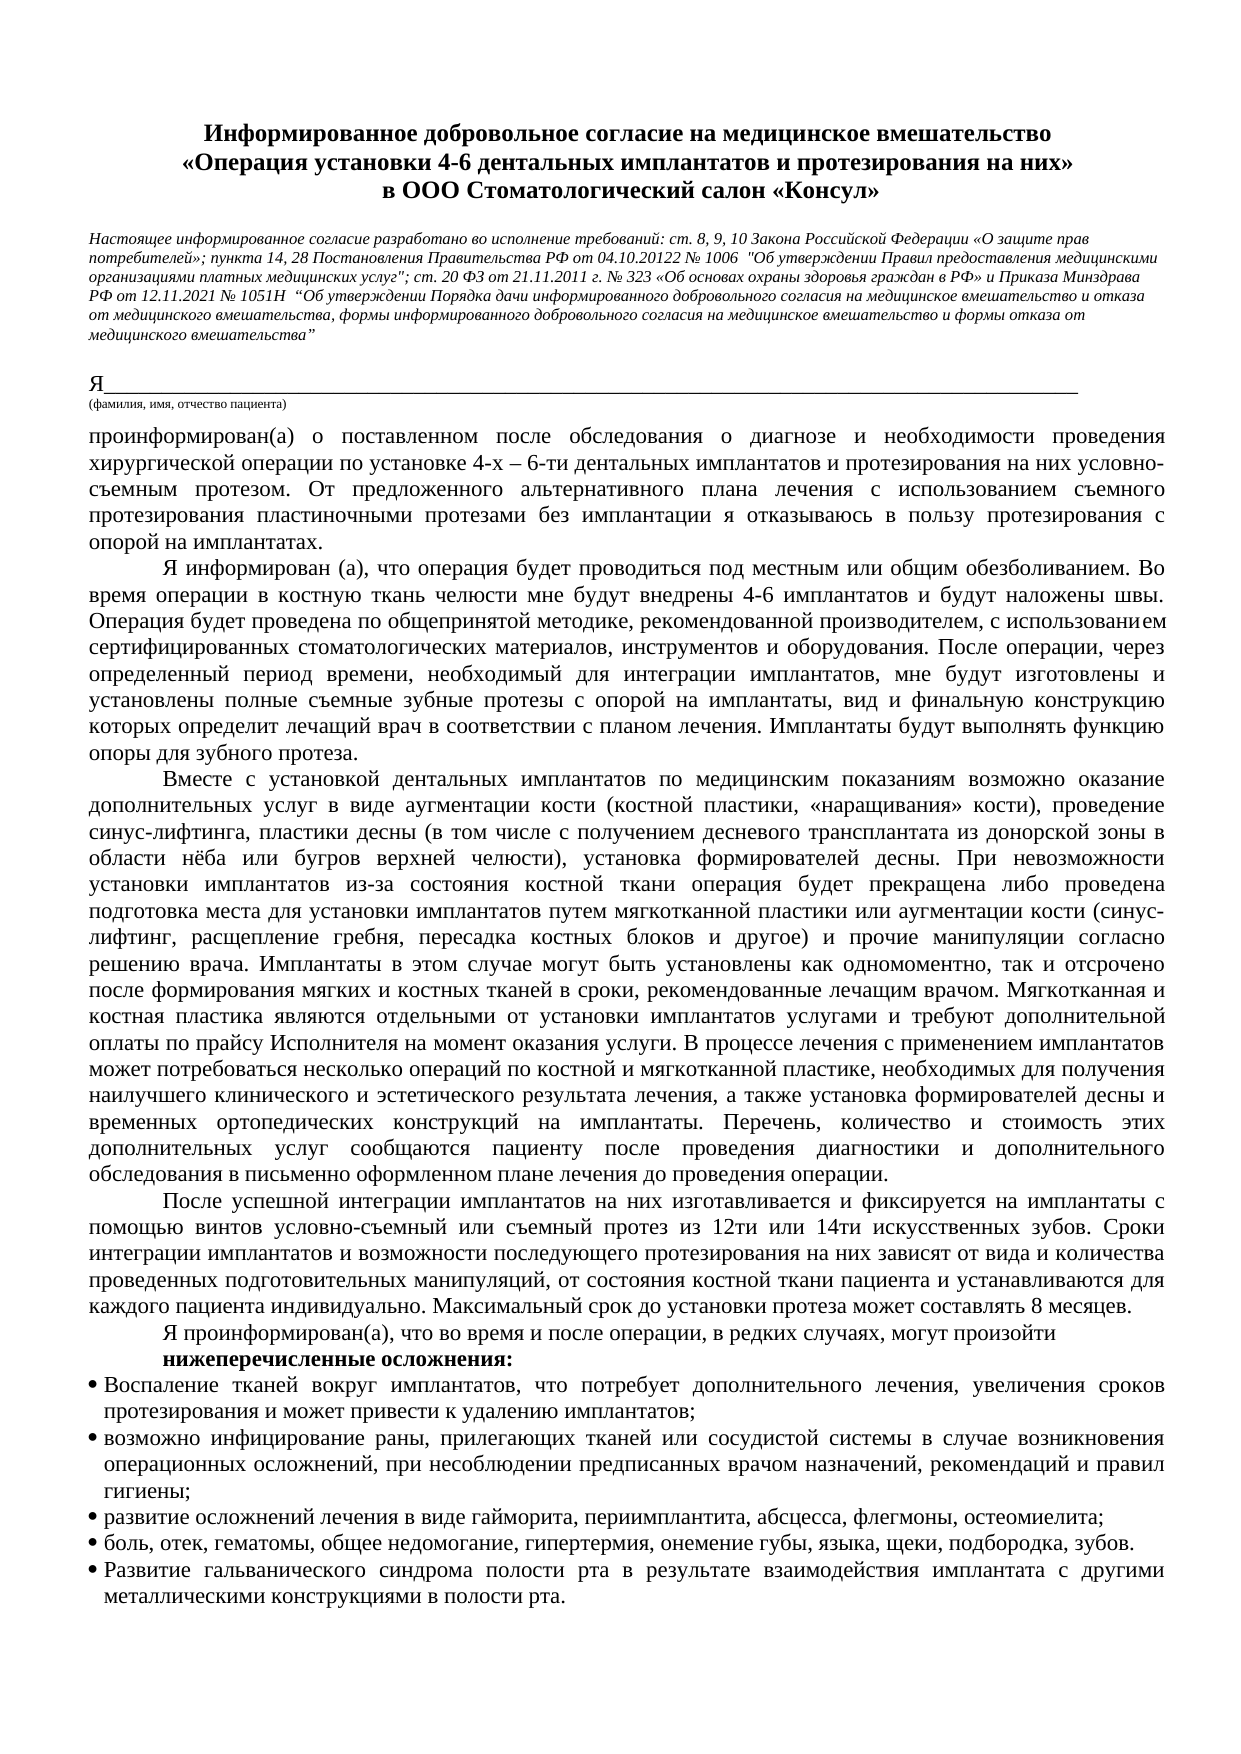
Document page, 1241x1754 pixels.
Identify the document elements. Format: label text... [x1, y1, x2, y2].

text Я информирован (а), что операция будет проводиться под местным или общим обезболиванием. Во время операции в костную ткань челюсти мне будут внедрены 4-6 имплантатов и будут наложены швы. Операция будет проведена по общепринятой методике, рекомендованной производителем, с использованием сертифицированных стоматологических материалов, инструментов и оборудования. После операции, через определенный период времени, необходимый для интеграции имплантатов, мне будут изготовлены и установлены полные съемные зубные протезы с опорой на имплантаты, вид и финальную конструкцию которых определит лечащий врач в соответствии с планом лечения. Имплантаты будут выполнять функцию опоры для зубного протеза. [89, 554, 1167, 765]
text (фамилия, имя, отчество пациента) [89, 396, 1167, 422]
list Воспаление тканей вокруг имплантатов, что потребует дополнительного лечения, увеличения сроков протезирования и может привести к удалению имплантатов; [89, 1371, 1167, 1424]
text Я_____________________________________________________________________________________ [89, 370, 1167, 396]
text в ООО Стоматологический салон «Консул» [89, 176, 1167, 204]
list боль, отек, гематомы, общее недомогание, гипертермия, онемение губы, языка, щеки, подбородка, зубов. [89, 1529, 1167, 1556]
text Информированное добровольное согласие на медицинское вмешательство [89, 118, 1167, 147]
text Вместе с установкой дентальных имплантатов по медицинским показаниям возможно оказание дополнительных услуг в виде аугментации кости (костной пластики, «наращивания» кости), проведение синус-лифтинга, пластики десны (в том числе с получением десневого трансплантата из донорской зоны в области нёба или бугров верхней челюсти), установка формирователей десны. При невозможности установки имплантатов из-за состояния костной ткани операция будет прекращена либо проведена подготовка места для установки имплантатов путем мягкотканной пластики или аугментации кости (синус-лифтинг, расщепление гребня, пересадка костных блоков и другое) и прочие манипуляции согласно решению врача. Имплантаты в этом случае могут быть установлены как одномоментно, так и отсрочено после формирования мягких и костных тканей в сроки, рекомендованные лечащим врачом. Мягкотканная и костная пластика являются отдельными от установки имплантатов услугами и требуют дополнительной оплаты по прайсу Исполнителя на момент оказания услуги. В процессе лечения с применением имплантатов может потребоваться несколько операций по костной и мягкотканной пластике, необходимых для получения наилучшего клинического и эстетического результата лечения, а также установка формирователей десны и временных ортопедических конструкций на имплантаты. Перечень, количество и стоимость этих дополнительных услуг сообщаются пациенту после проведения диагностики и дополнительного обследования в письменно оформленном плане лечения до проведения операции. [89, 765, 1167, 1187]
text Я проинформирован(а), что во время и после операции, в редких случаях, могут произойти [89, 1318, 1167, 1345]
text После успешной интеграции имплантатов на них изготавливается и фиксируется на имплантаты с помощью винтов условно-съемный или съемный протез из 12ти или 14ти искусственных зубов. Сроки интеграции имплантатов и возможности последующего протезирования на них зависят от вида и количества проведенных подготовительных манипуляций, от состояния костной ткани пациента и устанавливаются для каждого пациента индивидуально. Максимальный срок до установки протеза может составлять 8 месяцев. [89, 1187, 1167, 1318]
list развитие осложнений лечения в виде гайморита, периимплантита, абсцесса, флегмоны, остеомиелита; [89, 1503, 1167, 1529]
text «Операция установки 4-6 дентальных имплантатов и протезирования на них» [89, 147, 1167, 176]
list Развитие гальванического синдрома полости рта в результате взаимодействия имплантата с другими металлическими конструкциями в полости рта. [89, 1556, 1167, 1608]
text проинформирован(а) о поставленном после обследования о диагнозе и необходимости проведения хирургической операции по установке 4-х – 6-ти дентальных имплантатов и протезирования на них условно-съемным протезом. От предложенного альтернативного плана лечения с использованием съемного протезирования пластиночными протезами без имплантации я отказываюсь в пользу протезирования с опорой на имплантатах. [89, 422, 1167, 554]
list возможно инфицирование раны, прилегающих тканей или сосудистой системы в случае возникновения операционных осложнений, при несоблюдении предписанных врачом назначений, рекомендаций и правил гигиены; [89, 1424, 1167, 1503]
text Настоящее информированное согласие разработано во исполнение требований: ст. 8, 9, 10 Закона Российской Федерации «О защите прав потребителей»; пункта 14, 28 Постановления Правительства РФ от 04.10.20122 № 1006 "Об утверждении Правил предоставления медицинскими организациями платных медицинских услуг"; ст. 20 ФЗ от 21.11.2011 г. № 323 «Об основах охраны здоровья граждан в РФ» и Приказа Минздрава РФ от 12.11.2021 № 1051Н “Об утверждении Порядка дачи информированного добровольного согласия на медицинское вмешательство и отказа от медицинского вмешательства, формы информированного добровольного согласия на медицинское вмешательство и формы отказа от медицинского вмешательства” [89, 228, 1167, 343]
text нижеперечисленные осложнения: [89, 1345, 1167, 1371]
